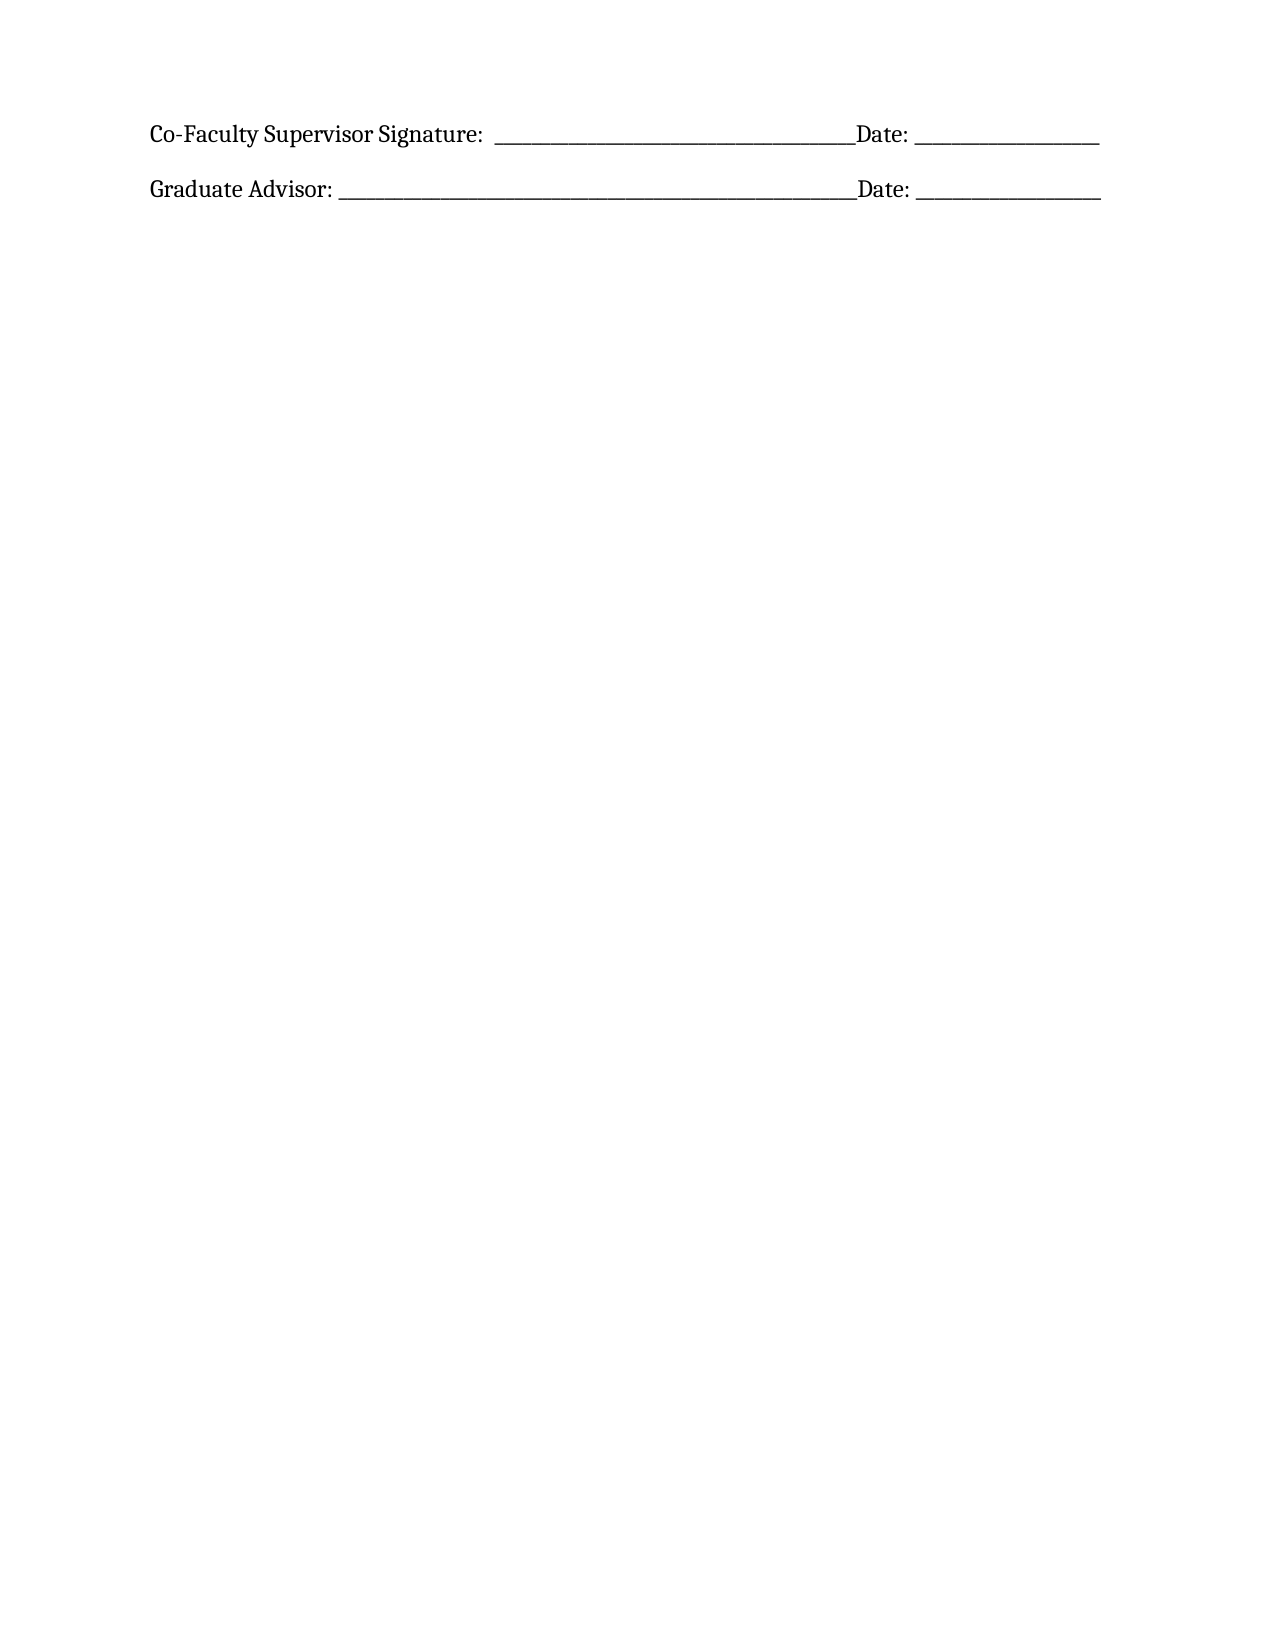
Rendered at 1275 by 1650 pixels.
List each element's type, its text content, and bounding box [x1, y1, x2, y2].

text Co-Faculty Supervisor Signature: _______________________________________Date: ____________________ [150, 120, 1125, 149]
text Graduate Advisor: ________________________________________________________Date: ____________________ [150, 175, 1125, 204]
